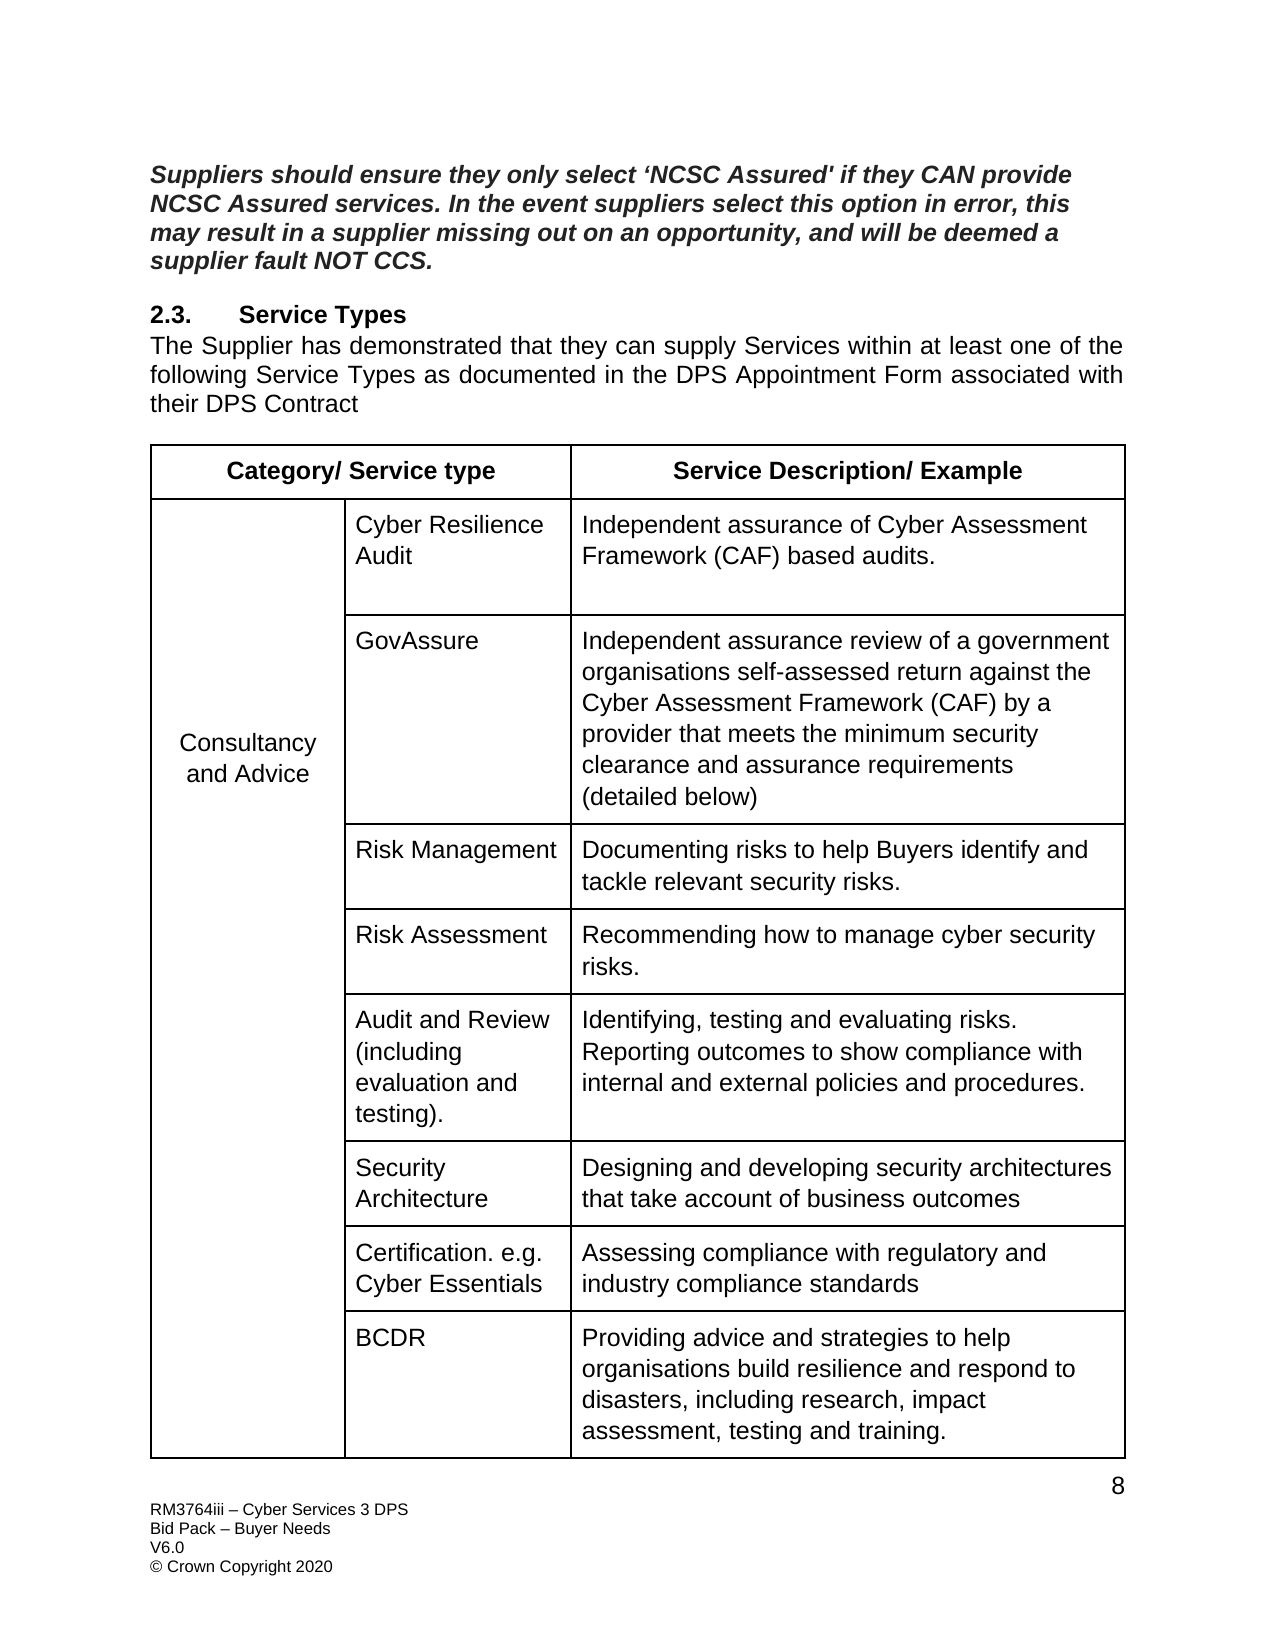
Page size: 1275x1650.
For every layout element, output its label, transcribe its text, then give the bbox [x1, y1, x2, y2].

table_cell Independent assurance review of a government organisations self-assessed return against the Cyber Assessment Framework (CAF) by a provider that meets the minimum security clearance and assurance requirements (detailed below) [572, 616, 1124, 823]
table_cell Recommending how to manage cyber security risks. [572, 910, 1124, 993]
table_cell Identifying, testing and evaluating risks. Reporting outcomes to show compliance with internal and external policies and procedures. [572, 995, 1124, 1140]
table_cell Audit and Review (including evaluation and testing). [346, 995, 570, 1140]
table_cell Certification. e.g. Cyber Essentials [346, 1227, 570, 1310]
table_cell Consultancy and Advice [152, 500, 344, 1457]
table_cell Providing advice and strategies to help organisations build resilience and respond to disasters, including research, impact assessment, testing and training. [572, 1312, 1124, 1457]
table_cell Security Architecture [346, 1142, 570, 1225]
table_cell Independent assurance of Cyber Assessment Framework (CAF) based audits. [572, 500, 1124, 614]
table_cell Risk Management [346, 825, 570, 908]
table_cell GovAssure [346, 616, 570, 823]
table_cell Assessing compliance with regulatory and industry compliance standards [572, 1227, 1124, 1310]
table_header Service Description/ Example [572, 446, 1124, 498]
table_cell BCDR [346, 1312, 570, 1457]
text The Supplier has demonstrated that they can supply Services within at least one of the following Service Types as documented in the DPS Appointment Form associated with their DPS Contract [150, 331, 1125, 417]
table_cell Cyber Resilience Audit [346, 500, 570, 614]
text Suppliers should ensure they only select ‘NCSC Assured' if they CAN provide NCSC Assured services. In the event suppliers select this option in error, this may result in a supplier missing out on an opportunity, and will be deemed a supplier fault NOT CCS. [433, 160, 1125, 275]
subtitle Service Types [150, 300, 1125, 329]
table_cell Risk Assessment [346, 910, 570, 993]
table_header Category/ Service type [152, 446, 570, 498]
table_cell Documenting risks to help Buyers identify and tackle relevant security risks. [572, 825, 1124, 908]
table_cell Designing and developing security architectures that take account of business outcomes [572, 1142, 1124, 1225]
